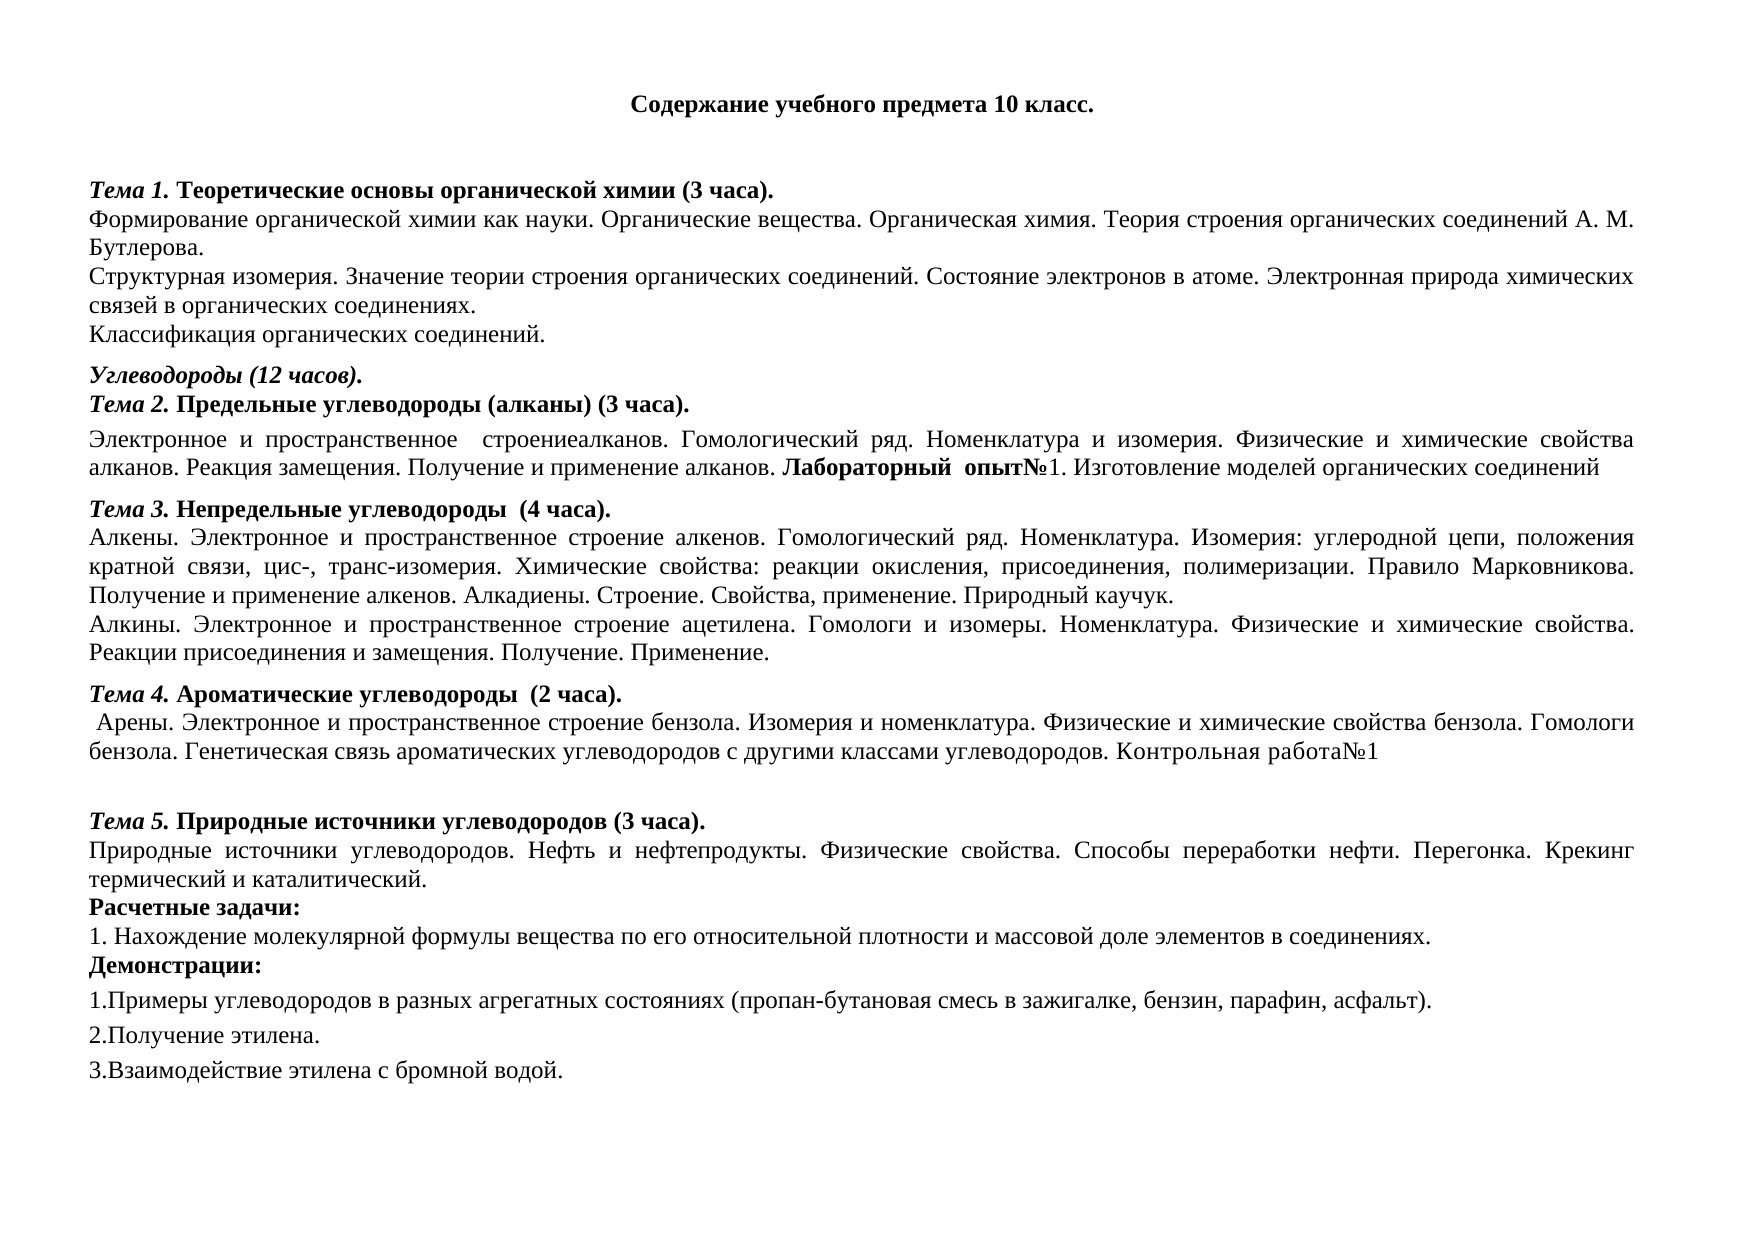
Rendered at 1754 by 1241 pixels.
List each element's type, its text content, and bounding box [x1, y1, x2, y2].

text Электронное и пространственное строениеалканов. Гомологический ряд. Номенклатура и изомерия. Физические и химические свойства алканов. Реакция замещения. Получение и применение алканов. Лабораторный опыт№1. Изготовление моделей органических соединений [89, 424, 1636, 481]
text Расчетные задачи: [89, 892, 1636, 921]
text 2.Получение этилена. [89, 1020, 1636, 1049]
text Демонстрации: [89, 950, 1636, 979]
text Алкены. Электронное и пространственное строение алкенов. Гомологический ряд. Номенклатура. Изомерия: углеродной цепи, положения кратной связи, цис-, транс-изомерия. Химические свойства: реакции окисления, присоединения, полимеризации. Правило Марковникова. Получение и применение алкенов. Алкадиены. Строение. Свойства, применение. Природный каучук. [89, 522, 1636, 609]
text Формирование органической химии как науки. Органические вещества. Органическая химия. Теория строения органических соединений А. М. Бутлерова. [89, 204, 1636, 261]
text Структурная изомерия. Значение теории строения органических соединений. Состояние электронов в атоме. Электронная природа химических связей в органических соединениях. [89, 261, 1636, 319]
text Природные источники углеводородов. Нефть и нефтепродукты. Физические свойства. Способы переработки нефти. Перегонка. Крекинг термический и каталитический. [89, 835, 1636, 892]
text Алкины. Электронное и пространственное строение ацетилена. Гомологи и изомеры. Номенклатура. Физические и химические свойства. Реакции присоединения и замещения. Получение. Применение. [89, 609, 1636, 666]
list Углеводороды (12 часов). [89, 360, 1636, 389]
list Тема 2. Предельные углеводороды (алканы) (3 часа). [89, 389, 1636, 417]
list Тема 1. Теоретические основы органической химии (3 часа). [89, 175, 1636, 204]
text Содержание учебного предмета 10 класс. [89, 89, 1636, 117]
text 1. Нахождение молекулярной формулы вещества по его относительной плотности и массовой доле элементов в соединениях. [89, 921, 1636, 950]
text Арены. Электронное и пространственное строение бензола. Изомерия и номенклатура. Физические и химические свойства бензола. Гомологи бензола. Генетическая связь ароматических углеводородов с другими классами углеводородов. Контрольная работа№1 [89, 707, 1636, 765]
list Тема 3. Непредельные углеводороды (4 часа). [89, 494, 1636, 522]
text 3.Взаимодействие этилена с бромной водой. [89, 1055, 1636, 1084]
text Классификация органических соединений. [89, 319, 1636, 347]
list Тема 5. Природные источники углеводородов (3 часа). [89, 806, 1636, 835]
text 1.Примеры углеводородов в разных агрегатных состояниях (пропан-бутановая смесь в зажигалке, бензин, парафин, асфальт). [89, 985, 1636, 1014]
list Тема 4. Ароматические углеводороды (2 часа). [89, 679, 1636, 707]
